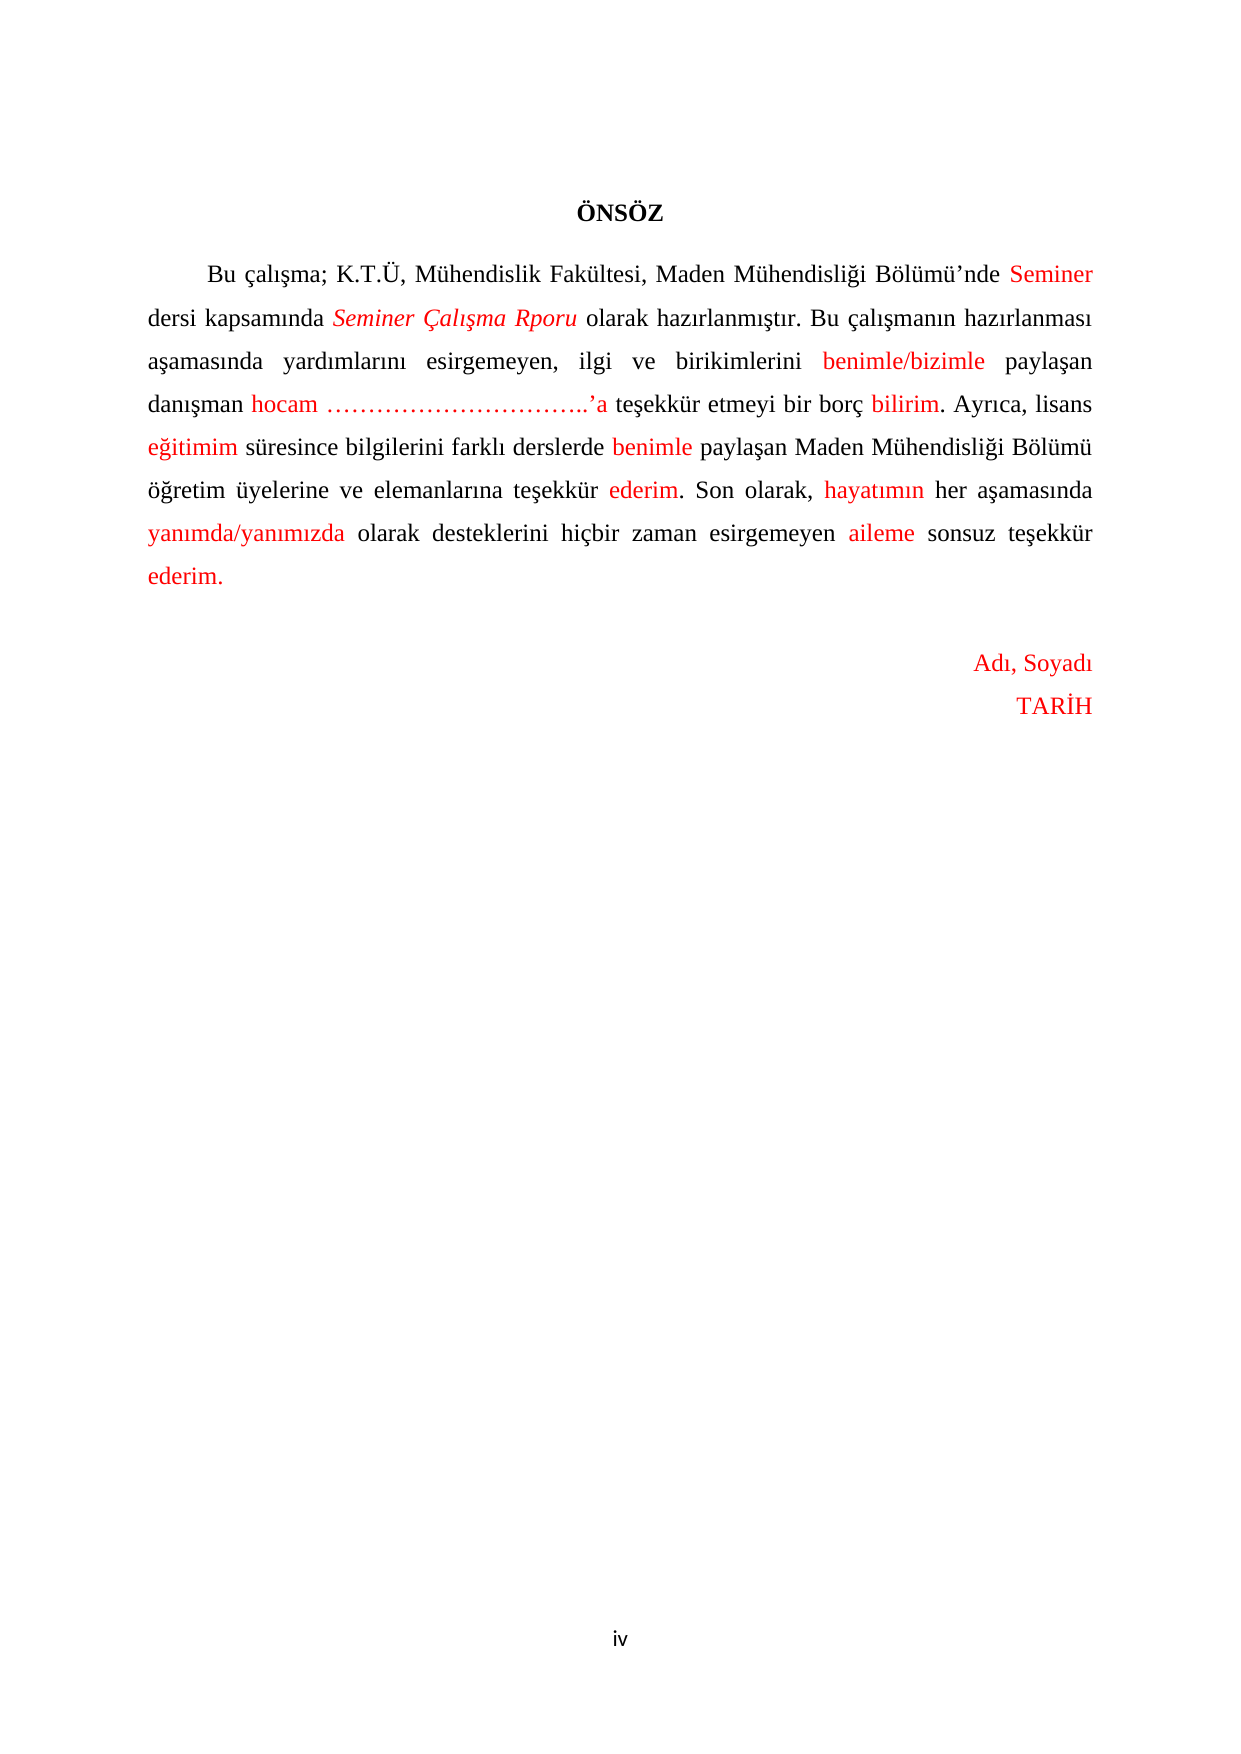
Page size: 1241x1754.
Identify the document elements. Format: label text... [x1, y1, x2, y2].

text Bu çalışma; K.T.Ü, Mühendislik Fakültesi, Maden Mühendisliği Bölümü’nde Seminer dersi kapsamında Seminer Çalışma Rporu olarak hazırlanmıştır. Bu çalışmanın hazırlanması aşamasında yardımlarını esirgemeyen, ilgi ve birikimlerini benimle/bizimle paylaşan danışman hocam …………………………..’a teşekkür etmeyi bir borç bilirim. Ayrıca, lisans eğitimim süresince bilgilerini farklı derslerde benimle paylaşan Maden Mühendisliği Bölümü öğretim üyelerine ve elemanlarına teşekkür ederim. Son olarak, hayatımın her aşamasında yanımda/yanımızda olarak desteklerini hiçbir zaman esirgemeyen aileme sonsuz teşekkür ederim. [148, 259, 1092, 590]
subtitle ÖNSÖZ [148, 198, 1092, 226]
text Adı, Soyadı [148, 648, 1092, 676]
text TARİH [148, 691, 1092, 719]
